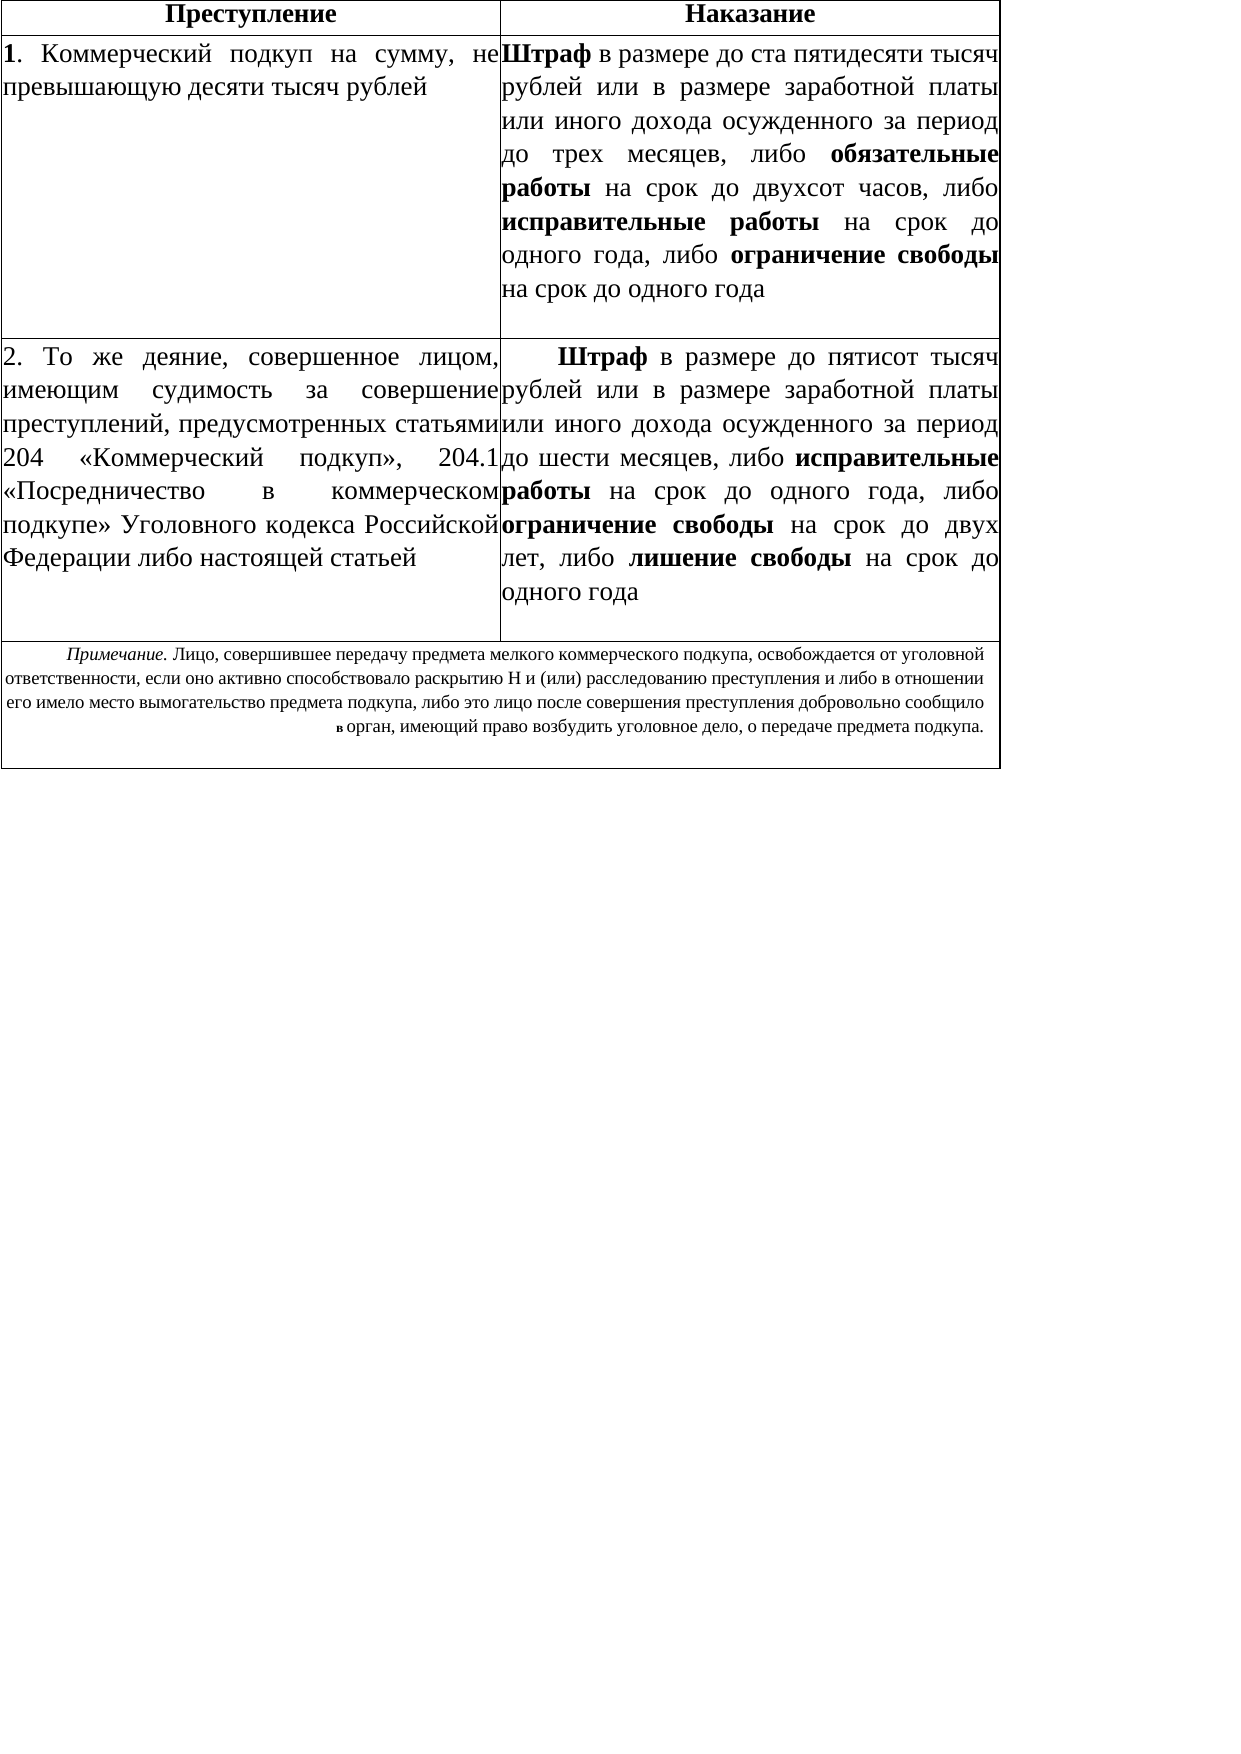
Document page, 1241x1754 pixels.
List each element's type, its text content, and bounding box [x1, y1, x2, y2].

table_cell Примечание. Лицо, совершившее передачу предмета мелкого коммерческого подкупа, освобождается от уголовной ответственности, если оно активно способствовало раскрытию Н и (или) расследованию преступления и либо в отношении его имело место вымогательство предмета подкупа, либо это лицо после совершения преступления добровольно сообщило в орган, имеющий право возбудить уголовное дело, о передаче предмета подкупа. [2, 642, 999, 767]
table_cell 1. Коммерческий подкуп на сумму, не превышающую десяти тысяч рублей [2, 36, 500, 337]
table_header Преступление [2, 1, 500, 34]
table_header Наказание [501, 1, 999, 34]
table_cell Штраф в размере до ста пятидесяти тысяч рублей или в размере заработной платы или иного дохода осужденного за период до трех месяцев, либо обязательные работы на срок до двухсот часов, либо исправительные работы на срок до одного года, либо ограничение свободы на срок до одного года [501, 36, 999, 337]
table_cell 2. То же деяние, совершенное лицом, имеющим судимость за совершение преступлений, предусмотренных статьями 204 «Коммерческий подкуп», 204.1 «Посредничество в коммерческом подкупе» Уголовного кодекса Российской Федерации либо настоящей статьей [2, 339, 500, 641]
table_cell Штраф в размере до пятисот тысяч рублей или в размере заработной платы или иного дохода осужденного за период до шести месяцев, либо исправительные работы на срок до одного года, либо ограничение свободы на срок до двух лет, либо лишение свободы на срок до одного года [501, 339, 999, 641]
